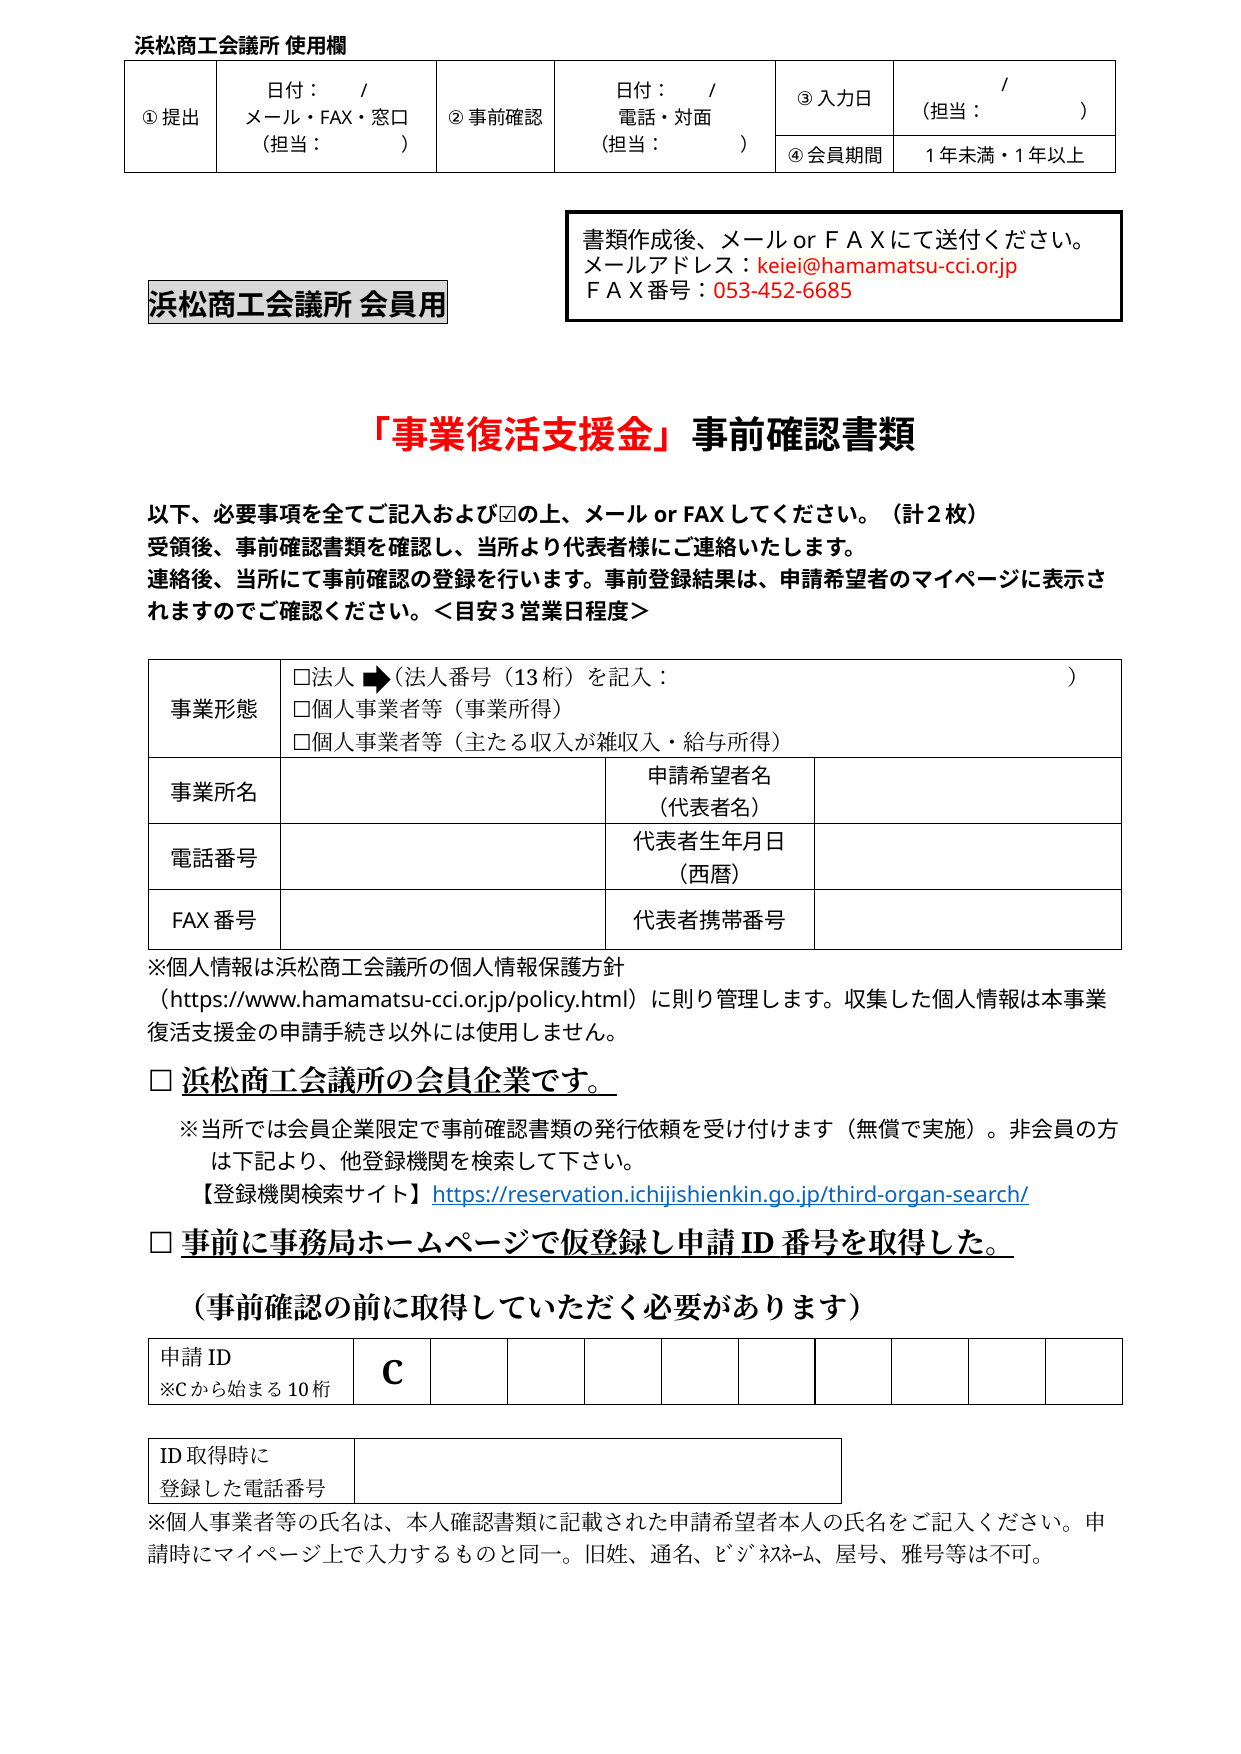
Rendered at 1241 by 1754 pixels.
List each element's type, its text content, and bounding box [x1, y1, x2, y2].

text ※当所では会員企業限定で事前確認書類の発行依頼を受け付けます（無償で実施）。非会員の方は下記より、他登録機関を検索して下さい。 [148, 1111, 1122, 1176]
table_cell 電話番号 [149, 824, 280, 889]
table_header [816, 1339, 891, 1404]
text （事前確認の前に取得していただく必要があります） [148, 1273, 1122, 1338]
table_cell 申請希望者名 （代表者名） [606, 758, 814, 823]
table_cell 代表者生年月日 （西暦） [606, 824, 814, 889]
text 以下、必要事項を全てご記入および☑の上、メール or FAXしてください。（計２枚） [148, 497, 1122, 529]
table_header ID取得時に 登録した電話番号 [149, 1439, 354, 1503]
text 「事業復活支援金」事前確認書類 [148, 399, 1122, 464]
table_header C [354, 1339, 430, 1404]
table_cell [815, 824, 1121, 889]
text （https://www.hamamatsu-cci.or.jp/policy.html）に則り管理します。収集した個人情報は本事業復活支援金の申請手続き以外には使用しません。 [148, 982, 1122, 1047]
table_header [1046, 1339, 1122, 1404]
table_cell 事業所名 [149, 758, 280, 823]
table_header [431, 1339, 507, 1404]
table_header 事業形態 [149, 660, 280, 757]
table_cell [815, 890, 1121, 948]
text 浜松商工会議所の会員企業です。 [148, 1047, 1122, 1111]
table_header [585, 1339, 661, 1404]
text 事前に事務局ホームページで仮登録し申請ID番号を取得した。 [148, 1209, 1122, 1273]
table_cell [815, 758, 1121, 823]
table_cell [281, 758, 605, 823]
table_header [355, 1439, 841, 1503]
table_cell FAX番号 [149, 890, 280, 948]
table_header [508, 1339, 584, 1404]
table_header 申請ID ※Cから始まる10桁 [149, 1339, 353, 1404]
text 【登録機関検索サイト】https://reservation.ichijishienkin.go.jp/third-organ-search/ [148, 1176, 1122, 1209]
table_cell [281, 824, 605, 889]
table_cell 代表者携帯番号 [606, 890, 814, 948]
table_header [892, 1339, 968, 1404]
table_header [969, 1339, 1045, 1404]
table_header 法人 （法人番号（13桁）を記入： ） 個人事業者等（事業所得） 個人事業者等（主たる収入が雑収入・給与所得） [281, 660, 1121, 757]
table_header [739, 1339, 814, 1404]
text ※個人情報は浜松商工会議所の個人情報保護方針 [148, 950, 1122, 982]
text 浜松商工会議所 会員用 [148, 270, 1122, 335]
text ※個人事業者等の氏名は、本人確認書類に記載された申請希望者本人の氏名をご記入ください。申請時にマイページ上で入力するものと同一。旧姓、通名、ﾋﾞｼﾞﾈｽﾈｰﾑ、屋号、雅号等は不可。 [148, 1504, 1122, 1569]
text 連絡後、当所にて事前確認の登録を行います。事前登録結果は、申請希望者のマイページに表示されますのでご確認ください。＜目安３営業日程度＞ [148, 562, 1122, 626]
table_header [662, 1339, 738, 1404]
table_cell [281, 890, 605, 948]
text 受領後、事前確認書類を確認し、当所より代表者様にご連絡いたします。 [148, 529, 1122, 562]
